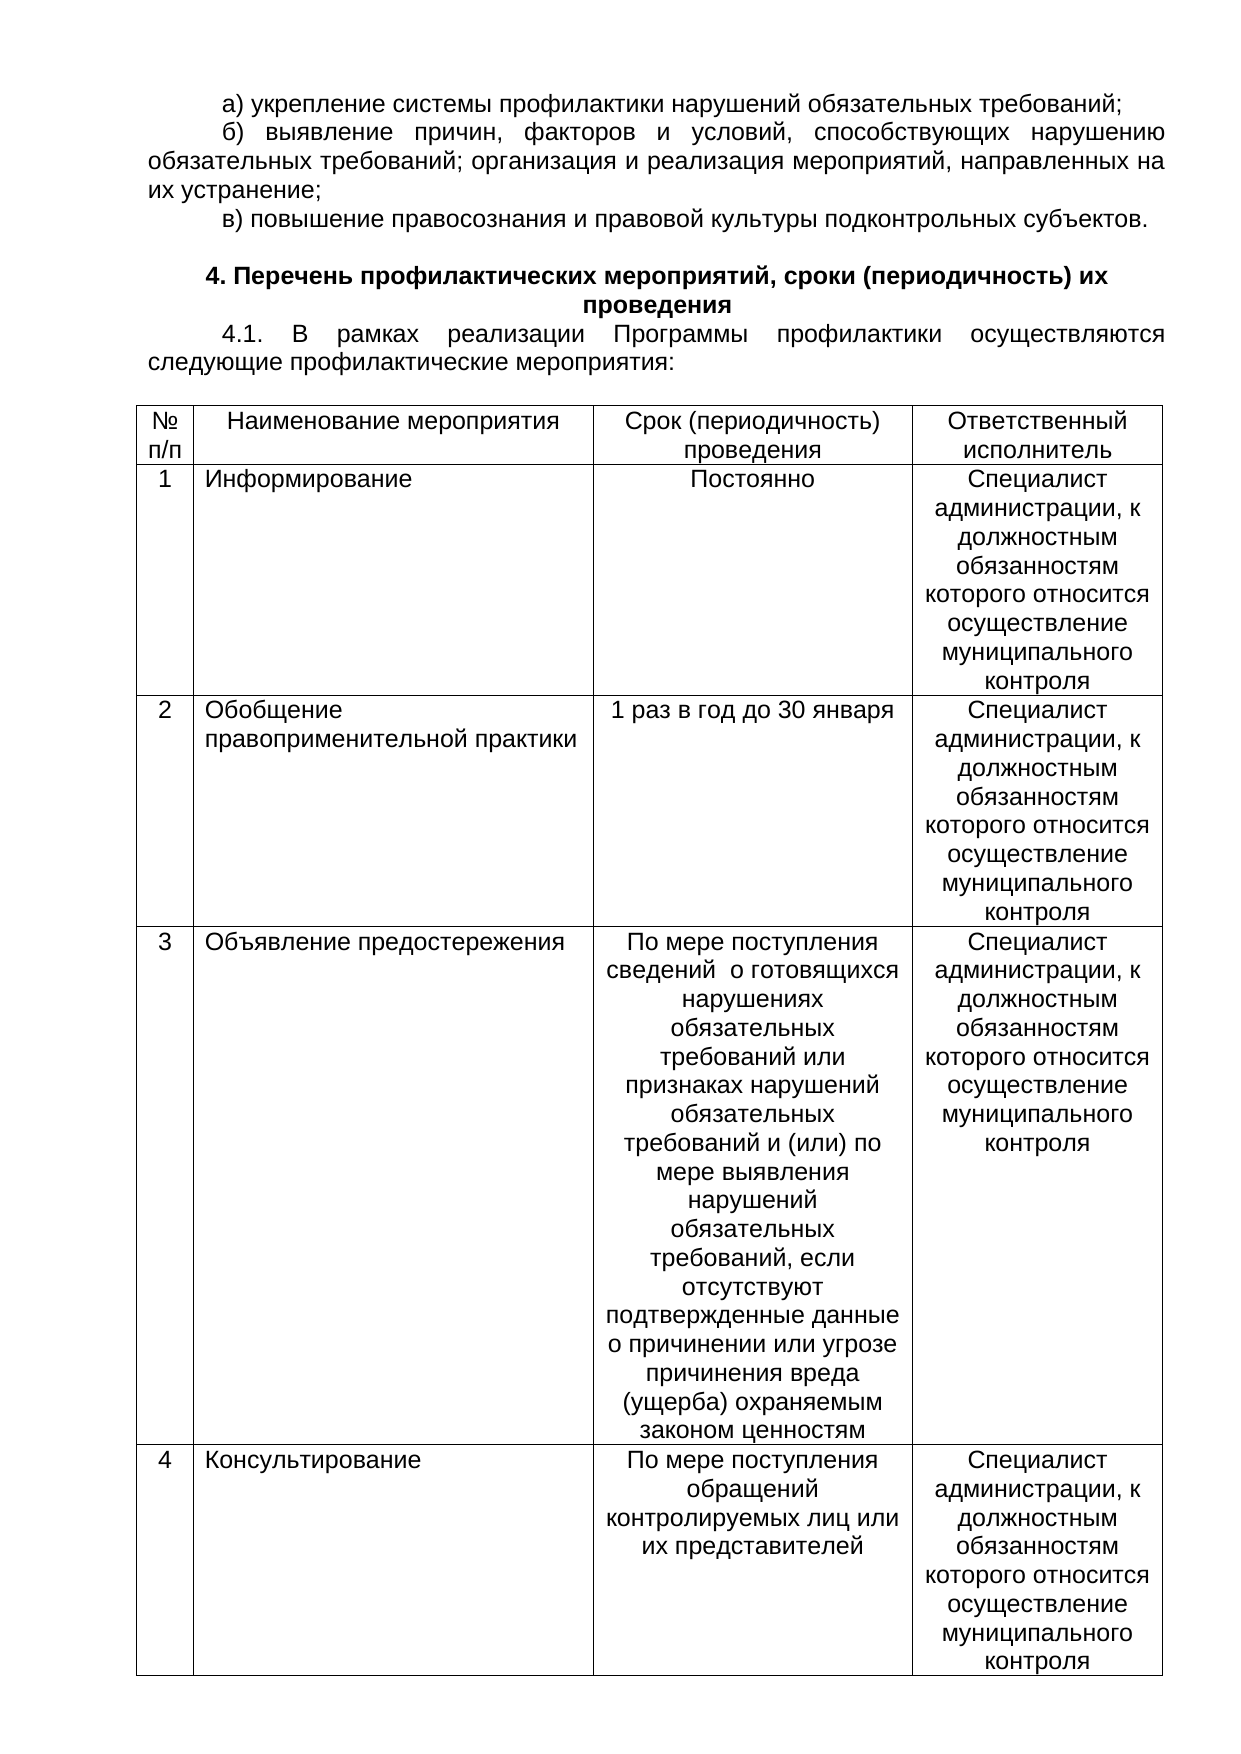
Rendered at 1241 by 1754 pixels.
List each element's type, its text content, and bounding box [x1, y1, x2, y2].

table_header Наименование мероприятия [194, 406, 593, 463]
table_cell 1 [137, 465, 193, 694]
table_cell 4 [137, 1445, 193, 1675]
text а) укрепление системы профилактики нарушений обязательных требований; [148, 89, 1167, 117]
table_cell По мере поступления сведений о готовящихся нарушениях обязательных требований или признаках нарушений обязательных требований и (или) по мере выявления нарушений обязательных требований, если отсутствуют подтвержденные данные о причинении или угрозе причинения вреда (ущерба) охраняемым законом ценностям [594, 927, 912, 1444]
text 4. Перечень профилактических мероприятий, сроки (периодичность) их проведения [148, 261, 1167, 319]
text 4.1. В рамках реализации Программы профилактики осуществляются следующие профилактические мероприятия: [148, 319, 1167, 376]
table_cell Специалист администрации, к должностным обязанностям которого относится осуществление муниципального контроля [913, 927, 1162, 1444]
table_cell Постоянно [594, 465, 912, 694]
table_cell 1 раз в год до 30 января [594, 696, 912, 926]
table_header № п/п [137, 406, 193, 463]
table_cell Консультирование [194, 1445, 593, 1675]
table_cell По мере поступления обращений контролируемых лиц или их представителей [594, 1445, 912, 1675]
table_cell Обобщение правоприменительной практики [194, 696, 593, 926]
text б) выявление причин, факторов и условий, способствующих нарушению обязательных требований; организация и реализация мероприятий, направленных на их устранение; [148, 117, 1167, 204]
table_cell 3 [137, 927, 193, 1444]
table_cell 2 [137, 696, 193, 926]
table_header Срок (периодичность) проведения [594, 406, 912, 463]
table_cell Специалист администрации, к должностным обязанностям которого относится осуществление муниципального контроля [913, 696, 1162, 926]
table_cell Специалист администрации, к должностным обязанностям которого относится осуществление муниципального контроля [913, 465, 1162, 694]
table_header Ответственный исполнитель [913, 406, 1162, 463]
table_cell Информирование [194, 465, 593, 694]
text в) повышение правосознания и правовой культуры подконтрольных субъектов. [148, 204, 1167, 232]
table_cell Объявление предостережения [194, 927, 593, 1444]
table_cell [913, 1445, 1162, 1675]
